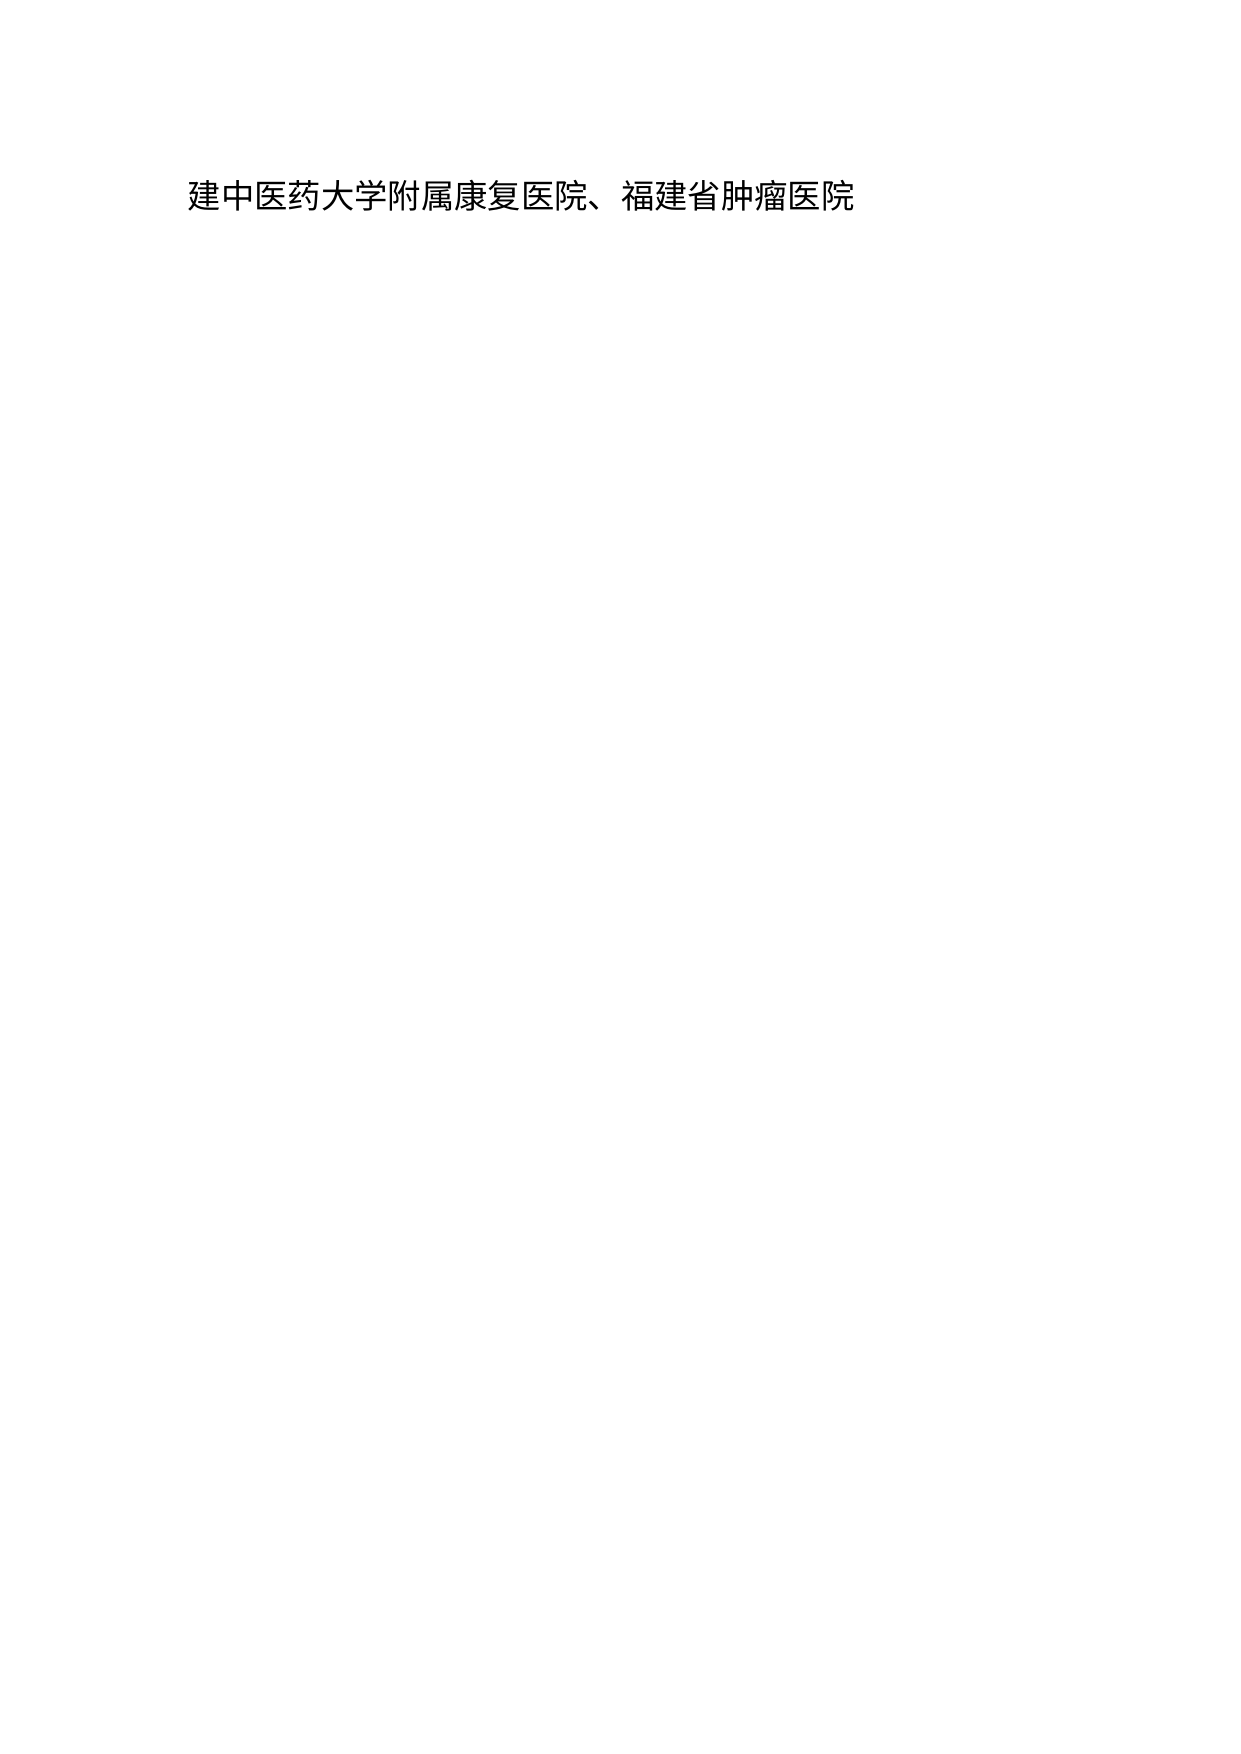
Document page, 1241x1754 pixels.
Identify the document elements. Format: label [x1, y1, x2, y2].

text [187, 162, 1053, 227]
